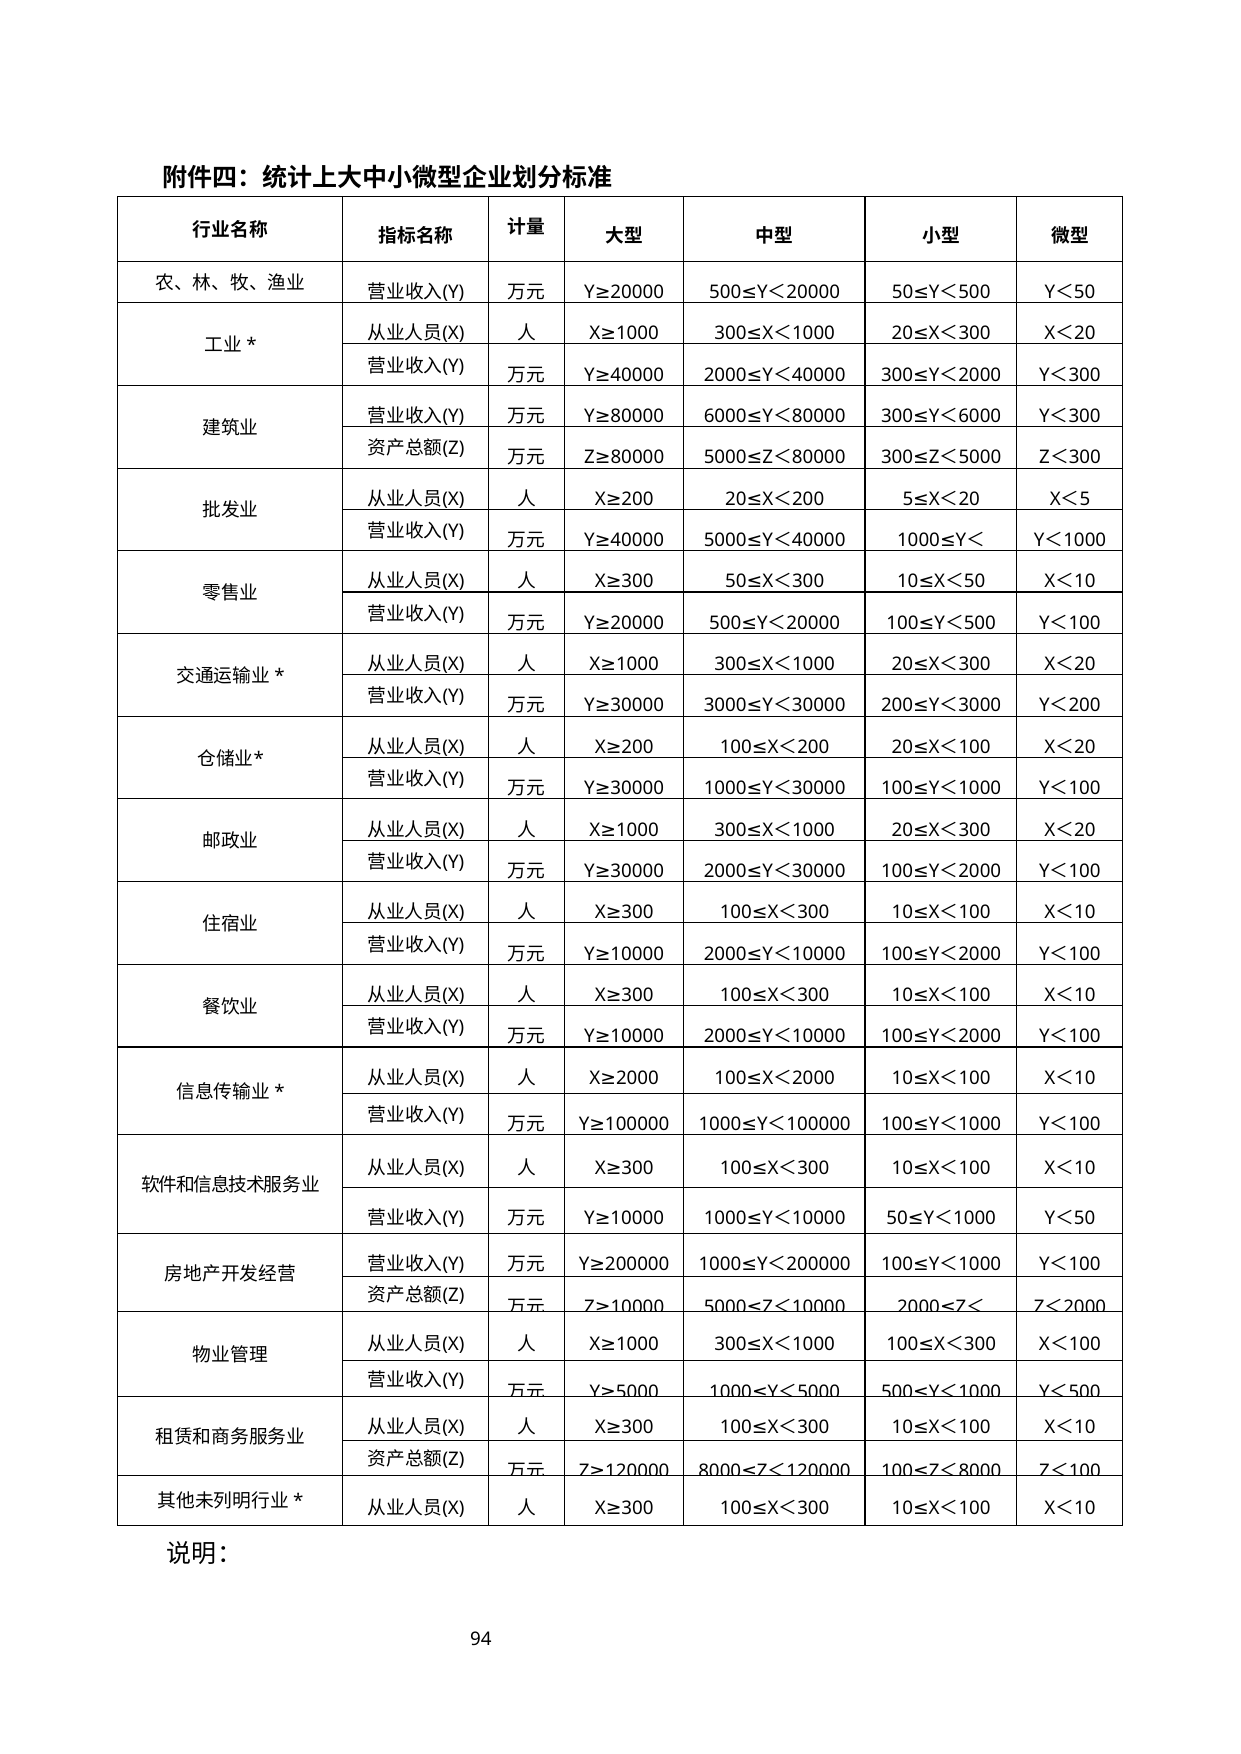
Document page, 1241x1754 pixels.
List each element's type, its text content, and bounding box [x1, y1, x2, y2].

table_cell X＜20 [1017, 303, 1122, 343]
table_cell 营业收入(Y) [343, 344, 488, 385]
table_cell 100≤X＜2000 [684, 1048, 864, 1093]
text 说明： [112, 1526, 1128, 1571]
table_cell 人 [489, 717, 564, 757]
table_cell 营业收入(Y) [343, 923, 488, 964]
table_cell 从业人员(X) [343, 634, 488, 674]
table_cell 100≤X＜300 [684, 1397, 864, 1439]
table_cell X≥200 [565, 469, 683, 509]
table_cell Y＜100 [1017, 1006, 1122, 1046]
table_cell 万元 [489, 1441, 564, 1475]
table_cell 200≤Y＜3000 [866, 675, 1016, 716]
table_cell Y＜1000 [1017, 510, 1122, 550]
table_cell 人 [489, 469, 564, 509]
table_cell 人 [489, 303, 564, 343]
table_cell X≥300 [565, 1476, 683, 1524]
table_cell 从业人员(X) [343, 1048, 488, 1093]
table_cell Z＜100 [1017, 1441, 1122, 1475]
table_cell Z＜300 [1017, 427, 1122, 467]
table_cell Y＜100 [1017, 923, 1122, 964]
table_cell 营业收入(Y) [343, 386, 488, 426]
table_cell Y≥5000 [565, 1361, 683, 1396]
table_cell 100≤Y＜2000 [866, 923, 1016, 964]
table_cell 人 [489, 1476, 564, 1524]
table_cell 50≤X＜300 [684, 551, 864, 591]
table_cell 300≤Y＜6000 [866, 386, 1016, 426]
table_cell 300≤X＜1000 [684, 1312, 864, 1360]
table_cell 从业人员(X) [343, 1135, 488, 1187]
table_cell 20≤X＜300 [866, 303, 1016, 343]
table_cell Z≥10000 [565, 1277, 683, 1311]
table_cell Y＜300 [1017, 386, 1122, 426]
table_cell X＜5 [1017, 469, 1122, 509]
table_cell 3000≤Y＜30000 [684, 675, 864, 716]
table_cell 万元 [489, 1361, 564, 1396]
table_cell 人 [489, 965, 564, 1005]
table_cell Y＜100 [1017, 758, 1122, 798]
table_cell 2000≤Y＜30000 [684, 841, 864, 881]
table_cell 从业人员(X) [343, 882, 488, 922]
table_cell X＜20 [1017, 799, 1122, 839]
table_cell 人 [489, 634, 564, 674]
table_cell Y≥40000 [565, 344, 683, 385]
table_header 微型 [1017, 197, 1122, 261]
table_cell 营业收入(Y) [343, 1361, 488, 1396]
table_cell 营业收入(Y) [343, 1094, 488, 1134]
table_cell 资产总额(Z) [343, 1441, 488, 1475]
table_cell 住宿业 [118, 882, 342, 964]
table_cell 300≤X＜1000 [684, 634, 864, 674]
table_cell X＜20 [1017, 634, 1122, 674]
table_cell Y≥20000 [565, 262, 683, 302]
table_cell X≥1000 [565, 1312, 683, 1360]
table_cell Y≥20000 [565, 593, 683, 633]
table_cell 300≤X＜1000 [684, 303, 864, 343]
table_cell 2000≤Z＜5000 [866, 1277, 1016, 1311]
table_cell 2000≤Y＜10000 [684, 1006, 864, 1046]
table_cell 100≤Z＜8000 [866, 1441, 1016, 1475]
table_cell 100≤X＜300 [684, 1476, 864, 1524]
table_cell 10≤X＜100 [866, 965, 1016, 1005]
table_cell Z＜2000 [1017, 1277, 1122, 1311]
table_cell Y≥10000 [565, 1188, 683, 1233]
table_cell Y≥80000 [565, 386, 683, 426]
table_cell X＜10 [1017, 882, 1122, 922]
table_cell 房地产开发经营 [118, 1234, 342, 1311]
table_cell 50≤Y＜1000 [866, 1188, 1016, 1233]
table_cell 10≤X＜100 [866, 1048, 1016, 1093]
table_cell 2000≤Y＜40000 [684, 344, 864, 385]
table_cell Y≥10000 [565, 923, 683, 964]
table_header 小型 [866, 197, 1016, 261]
table_cell X＜10 [1017, 1476, 1122, 1524]
table_cell X≥2000 [565, 1048, 683, 1093]
table_cell 万元 [489, 1188, 564, 1233]
table_cell 1000≤Y＜200000 [684, 1234, 864, 1276]
table_cell 500≤Y＜1000 [866, 1361, 1016, 1396]
table_cell Y≥30000 [565, 758, 683, 798]
table_cell 20≤X＜300 [866, 634, 1016, 674]
table_cell Y＜100 [1017, 1094, 1122, 1134]
table_header 指标名称 [343, 197, 488, 261]
table_cell X＜100 [1017, 1312, 1122, 1360]
table_cell Y＜200 [1017, 675, 1122, 716]
table_cell 500≤Y＜20000 [684, 593, 864, 633]
table_cell 从业人员(X) [343, 551, 488, 591]
table_cell Y＜100 [1017, 1234, 1122, 1276]
table_cell 万元 [489, 923, 564, 964]
table_cell 6000≤Y＜80000 [684, 386, 864, 426]
table_cell X≥200 [565, 717, 683, 757]
table_cell 批发业 [118, 469, 342, 550]
table_cell 万元 [489, 510, 564, 550]
table_cell 1000≤Y＜30000 [684, 758, 864, 798]
table_cell 农、林、牧、渔业 [118, 262, 342, 302]
table_header 中型 [684, 197, 864, 261]
table_cell 20≤X＜200 [684, 469, 864, 509]
table_cell 营业收入(Y) [343, 262, 488, 302]
table_cell 工业 * [118, 303, 342, 385]
table_cell 万元 [489, 675, 564, 716]
table_cell 1000≤Y＜5000 [684, 1361, 864, 1396]
table_cell 营业收入(Y) [343, 758, 488, 798]
table_cell 100≤X＜300 [684, 965, 864, 1005]
table_cell 20≤X＜300 [866, 799, 1016, 839]
table_cell 从业人员(X) [343, 303, 488, 343]
table_cell X＜10 [1017, 1135, 1122, 1187]
table_cell X≥300 [565, 1135, 683, 1187]
table_cell 1000≤Y＜100000 [684, 1094, 864, 1134]
table_cell 10≤X＜100 [866, 1135, 1016, 1187]
table_cell Y＜50 [1017, 1188, 1122, 1233]
table_cell 从业人员(X) [343, 469, 488, 509]
table_cell 人 [489, 1397, 564, 1439]
table_cell 营业收入(Y) [343, 675, 488, 716]
table_cell 人 [489, 551, 564, 591]
table_cell 餐饮业 [118, 965, 342, 1046]
table_cell 软件和信息技术服务业 [118, 1135, 342, 1233]
table_cell 人 [489, 799, 564, 839]
table_cell 5000≤Y＜40000 [684, 510, 864, 550]
table_cell X＜20 [1017, 717, 1122, 757]
table_header 行业名称 [118, 197, 342, 261]
table_cell 1000≤Y＜10000 [684, 1188, 864, 1233]
table_cell 物业管理 [118, 1312, 342, 1396]
table_cell 万元 [489, 262, 564, 302]
table_cell 零售业 [118, 551, 342, 633]
table_cell 100≤Y＜1000 [866, 758, 1016, 798]
table_cell 10≤X＜100 [866, 1476, 1016, 1524]
table_cell 营业收入(Y) [343, 1006, 488, 1046]
table_cell 100≤Y＜500 [866, 593, 1016, 633]
table_cell 营业收入(Y) [343, 1234, 488, 1276]
table_cell 5000≤Z＜10000 [684, 1277, 864, 1311]
table_cell 营业收入(Y) [343, 593, 488, 633]
table_cell 从业人员(X) [343, 965, 488, 1005]
table_cell 100≤X＜300 [684, 1135, 864, 1187]
table_cell 万元 [489, 1094, 564, 1134]
table_cell Z≥120000 [565, 1441, 683, 1475]
table_cell Z≥80000 [565, 427, 683, 467]
list 附件四：统计上大中小微型企业划分标准 [112, 150, 1128, 196]
table_cell 100≤Y＜1000 [866, 1234, 1016, 1276]
table_cell 万元 [489, 386, 564, 426]
table_cell 万元 [489, 1006, 564, 1046]
table_cell 交通运输业 * [118, 634, 342, 716]
table_cell 营业收入(Y) [343, 1188, 488, 1233]
table_cell X＜10 [1017, 551, 1122, 591]
table_cell X≥300 [565, 1397, 683, 1439]
table_cell Y＜300 [1017, 344, 1122, 385]
table_cell 50≤Y＜500 [866, 262, 1016, 302]
table_cell 万元 [489, 593, 564, 633]
table_cell 仓储业* [118, 717, 342, 798]
table_cell 5≤X＜20 [866, 469, 1016, 509]
table_header 计量 单位 [489, 197, 564, 261]
table_cell 建筑业 [118, 386, 342, 467]
table_cell Y＜50 [1017, 262, 1122, 302]
table_cell 营业收入(Y) [343, 841, 488, 881]
table_cell 资产总额(Z) [343, 427, 488, 467]
table_cell 2000≤Y＜10000 [684, 923, 864, 964]
table_cell Y≥100000 [565, 1094, 683, 1134]
table_cell X≥1000 [565, 634, 683, 674]
table_cell X≥1000 [565, 799, 683, 839]
table_cell 租赁和商务服务业 [118, 1397, 342, 1475]
table_cell 100≤X＜300 [684, 882, 864, 922]
table_cell 8000≤Z＜120000 [684, 1441, 864, 1475]
table_cell Y＜100 [1017, 841, 1122, 881]
table_cell 从业人员(X) [343, 799, 488, 839]
table_cell X＜10 [1017, 1397, 1122, 1439]
table_cell 万元 [489, 1277, 564, 1311]
table_cell 营业收入(Y) [343, 510, 488, 550]
table_header 大型 [565, 197, 683, 261]
table_cell 100≤Y＜2000 [866, 1006, 1016, 1046]
table_cell 100≤Y＜1000 [866, 1094, 1016, 1134]
table_cell 万元 [489, 427, 564, 467]
table_cell 100≤Y＜2000 [866, 841, 1016, 881]
table_cell 邮政业 [118, 799, 342, 881]
table_cell 10≤X＜100 [866, 882, 1016, 922]
table_cell 人 [489, 1312, 564, 1360]
table_cell 从业人员(X) [343, 1476, 488, 1524]
table_cell Y≥30000 [565, 841, 683, 881]
table_cell 300≤Y＜2000 [866, 344, 1016, 385]
table_cell 万元 [489, 1234, 564, 1276]
table_cell Y≥200000 [565, 1234, 683, 1276]
table_cell 人 [489, 882, 564, 922]
table_cell X≥300 [565, 882, 683, 922]
table_cell 万元 [489, 758, 564, 798]
table_cell 万元 [489, 841, 564, 881]
table_cell 人 [489, 1135, 564, 1187]
table_cell 从业人员(X) [343, 717, 488, 757]
table_cell 5000≤Z＜80000 [684, 427, 864, 467]
table_cell 人 [489, 1048, 564, 1093]
table_cell Y≥40000 [565, 510, 683, 550]
table_cell 其他未列明行业 * [118, 1476, 342, 1524]
table_cell X≥300 [565, 551, 683, 591]
table_cell 300≤Z＜5000 [866, 427, 1016, 467]
table_cell 100≤X＜200 [684, 717, 864, 757]
table_cell 信息传输业 * [118, 1048, 342, 1134]
table_cell 10≤X＜100 [866, 1397, 1016, 1439]
table_cell X＜10 [1017, 965, 1122, 1005]
table_cell 资产总额(Z) [343, 1277, 488, 1311]
table_cell 从业人员(X) [343, 1312, 488, 1360]
table_cell 100≤X＜300 [866, 1312, 1016, 1360]
table_cell 万元 [489, 344, 564, 385]
table_cell 1000≤Y＜5000 [866, 510, 1016, 550]
table_cell 300≤X＜1000 [684, 799, 864, 839]
table_cell Y≥10000 [565, 1006, 683, 1046]
table_cell 10≤X＜50 [866, 551, 1016, 591]
table_cell Y＜100 [1017, 593, 1122, 633]
table_cell 500≤Y＜20000 [684, 262, 864, 302]
table_cell X≥1000 [565, 303, 683, 343]
table_cell 20≤X＜100 [866, 717, 1016, 757]
table_cell Y＜500 [1017, 1361, 1122, 1396]
table_cell 从业人员(X) [343, 1397, 488, 1439]
table_cell Y≥30000 [565, 675, 683, 716]
table_cell X＜10 [1017, 1048, 1122, 1093]
table_cell X≥300 [565, 965, 683, 1005]
